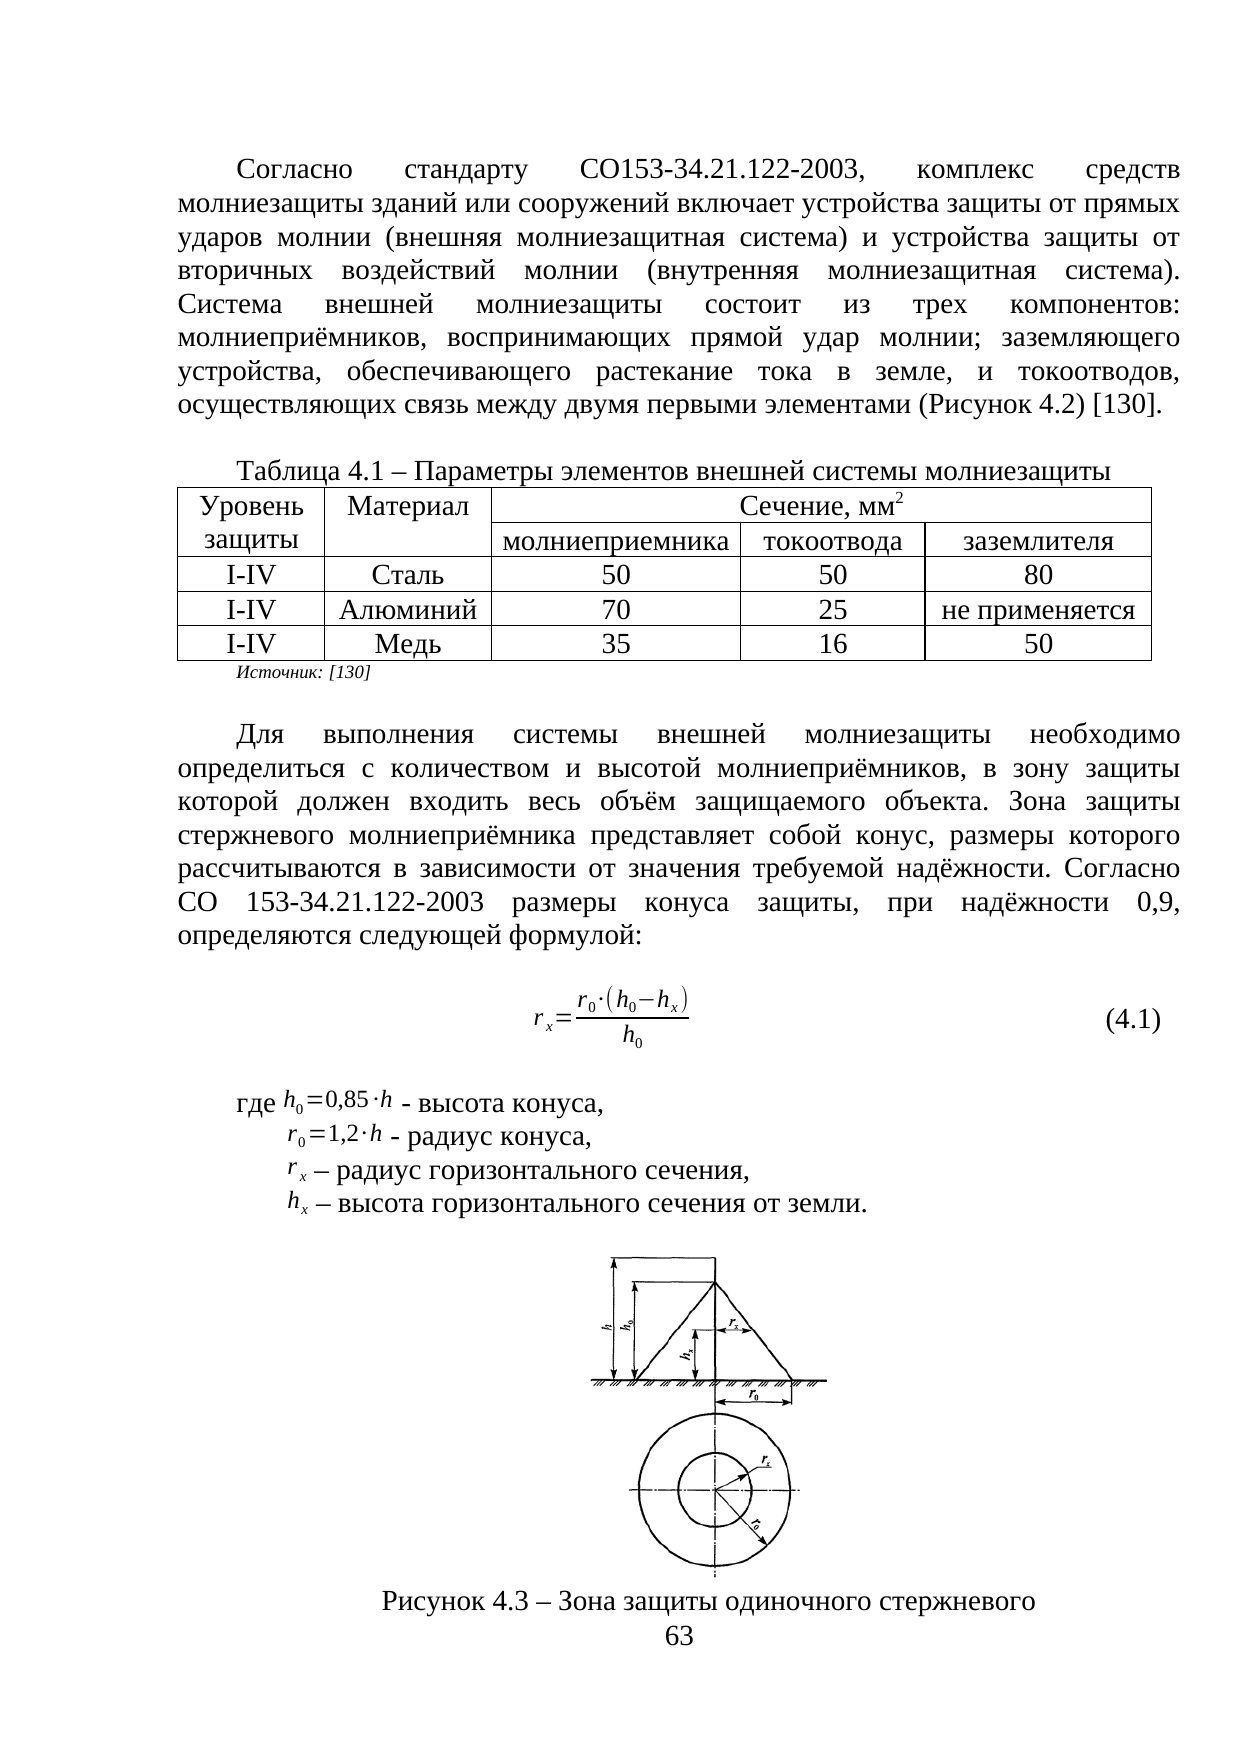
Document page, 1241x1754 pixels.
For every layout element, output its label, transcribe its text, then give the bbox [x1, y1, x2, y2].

table_cell Алюминий [325, 592, 491, 625]
table_cell 50 [492, 557, 740, 591]
table_header Материал [325, 488, 491, 556]
text Для выполнения системы внешней молниезащиты необходимо определиться с количеством и высотой молниеприёмников, в зону защиты которой должен входить весь объём защищаемого объекта. Зона защиты стержневого молниеприёмника представляет собой конус, размеры которого рассчитываются в зависимости от значения требуемой надёжности. Согласно СО 153-34.21.122-2003 размеры конуса защиты, при надёжности 0,9, определяются следующей формулой: [177, 716, 1181, 951]
text Согласно стандарту СО153-34.21.122-2003, комплекс средств молниезащиты зданий или сооружений включает устройства защиты от прямых ударов молнии (внешняя молниезащитная система) и устройства защиты от вторичных воздействий молнии (внутренняя молниезащитная система). Система внешней молниезащиты состоит из трех компонентов: молниеприёмников, воспринимающих прямой удар молнии; заземляющего устройства, обеспечивающего растекание тока в земле, и токоотводов, осуществляющих связь между двумя первыми элементами (Рисунок 4.2) [130]. [177, 152, 1181, 420]
table_cell 50 [926, 626, 1151, 660]
table_cell I-IV [178, 626, 324, 660]
text Таблица 4.1 – Параметры элементов внешней системы молниезащиты [177, 453, 1181, 487]
table_cell 16 [741, 626, 924, 660]
table_cell 35 [492, 626, 740, 660]
table_cell Медь [325, 626, 491, 660]
text – высота горизонтального сечения от земли. [177, 1186, 1181, 1219]
table_header Сечение, мм2 [492, 488, 1151, 522]
table_cell заземлителя [926, 523, 1151, 556]
table_cell I-IV [178, 592, 324, 625]
table_cell не применяется [926, 592, 1151, 625]
table_cell I-IV [178, 557, 324, 591]
table_header Уровень защиты [178, 488, 324, 556]
text Источник: [130] [177, 661, 1181, 683]
text - радиус конуса, [177, 1118, 1181, 1152]
table_cell молниеприемника [492, 523, 740, 556]
text – радиус горизонтального сечения, [177, 1152, 1181, 1186]
table_cell 80 [926, 557, 1151, 591]
table_cell токоотвода [741, 523, 924, 556]
table_cell 70 [492, 592, 740, 625]
text Рисунок 4.3 – Зона защиты одиночного стержневого [177, 1583, 1181, 1617]
table_cell 50 [741, 557, 924, 591]
text (4.1) [177, 984, 1181, 1051]
table_cell 25 [741, 592, 924, 625]
picture [570, 1252, 847, 1583]
text где - высота конуса, [177, 1085, 1181, 1118]
table_cell Сталь [325, 557, 491, 591]
